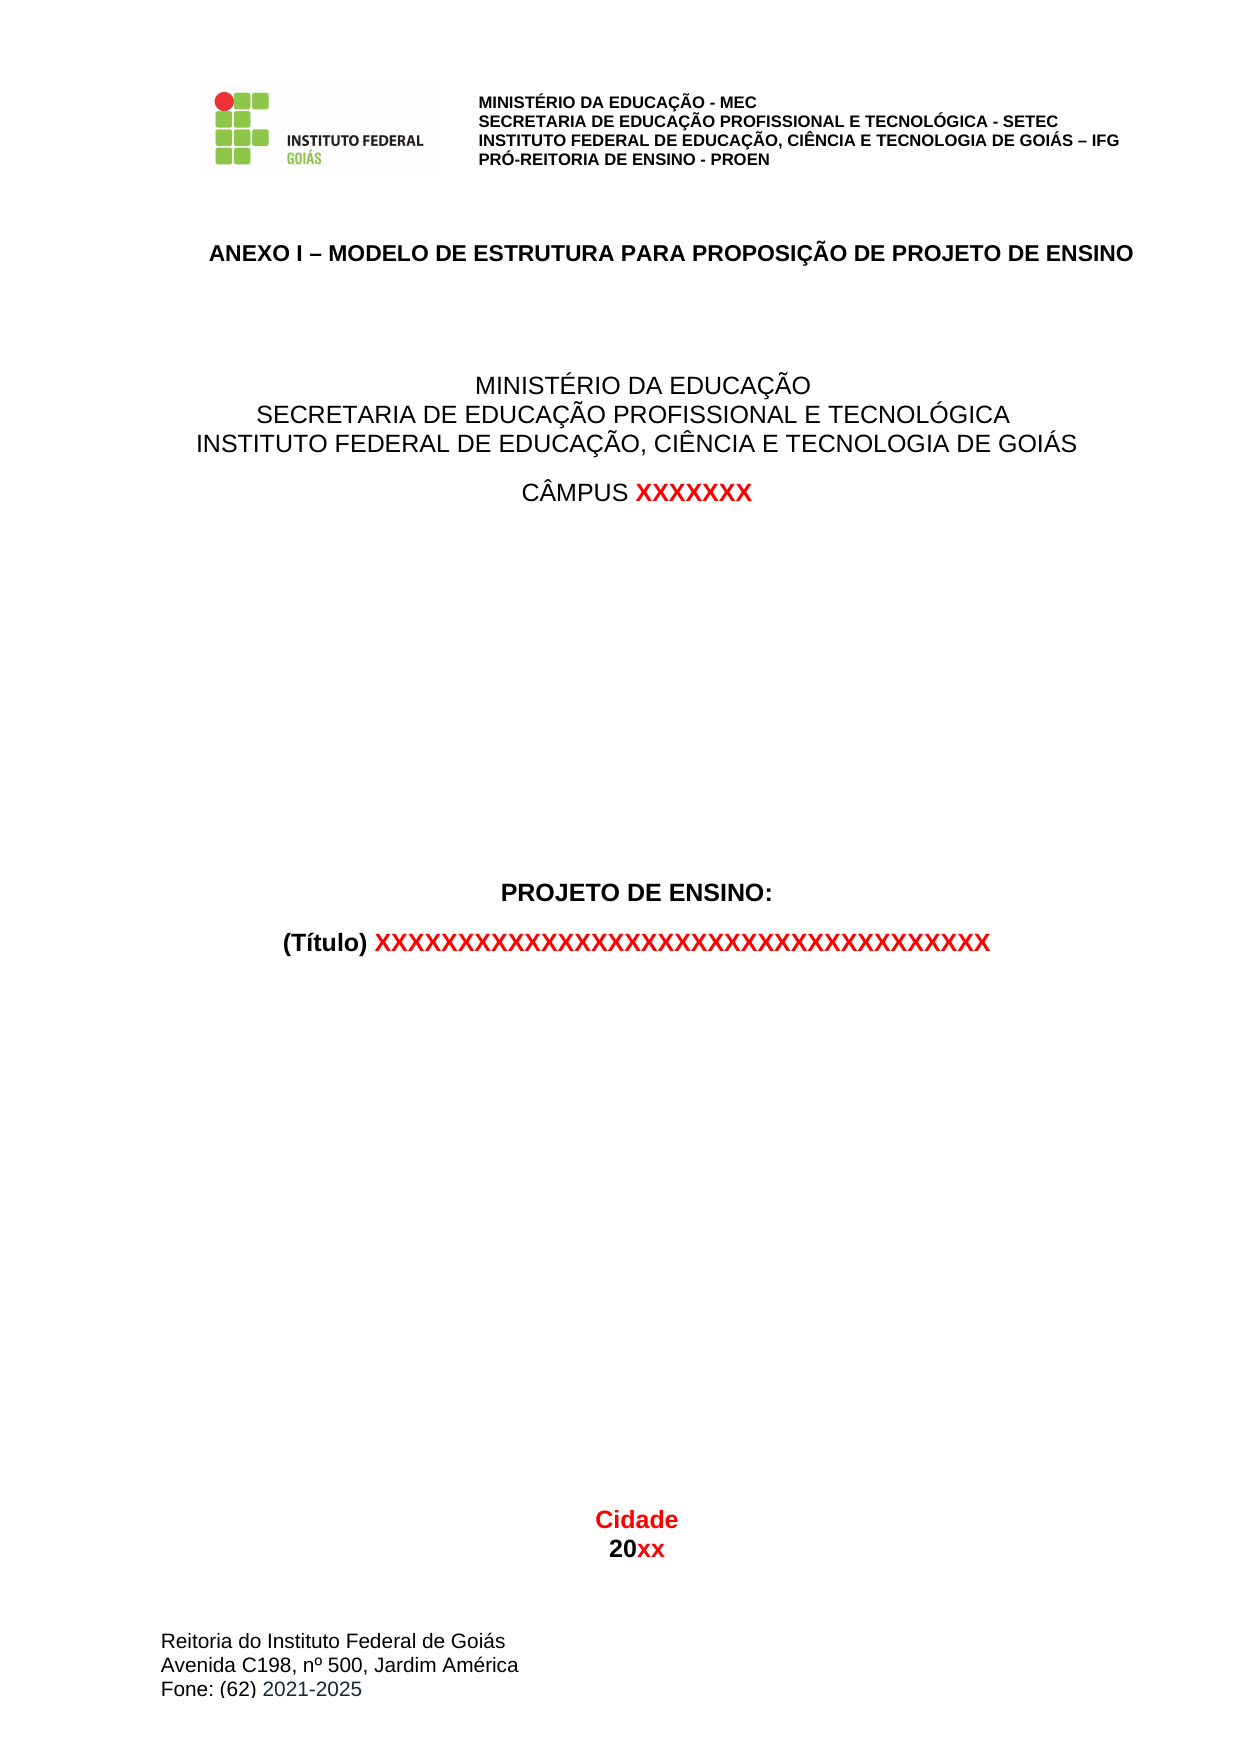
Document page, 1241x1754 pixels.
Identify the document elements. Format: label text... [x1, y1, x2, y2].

text SECRETARIA DE EDUCAÇÃO PROFISSIONAL E TECNOLÓGICA INSTITUTO FEDERAL DE EDUCAÇÃO, CIÊNCIA E TECNOLOGIA DE GOIÁS [135, 400, 1138, 457]
text Cidade 20xx [135, 1505, 1138, 1563]
text PROJETO DE ENSINO: [135, 878, 1138, 907]
list MINISTÉRIO DA EDUCAÇÃO [148, 371, 1138, 400]
text (Título) XXXXXXXXXXXXXXXXXXXXXXXXXXXXXXXXXXXXX [135, 927, 1138, 956]
subtitle ANEXO I – MODELO DE ESTRUTURA PARA PROPOSIÇÃO DE PROJETO DE ENSINO [204, 239, 1138, 266]
picture [200, 83, 438, 173]
text CÂMPUS XXXXXXX [135, 478, 1138, 562]
